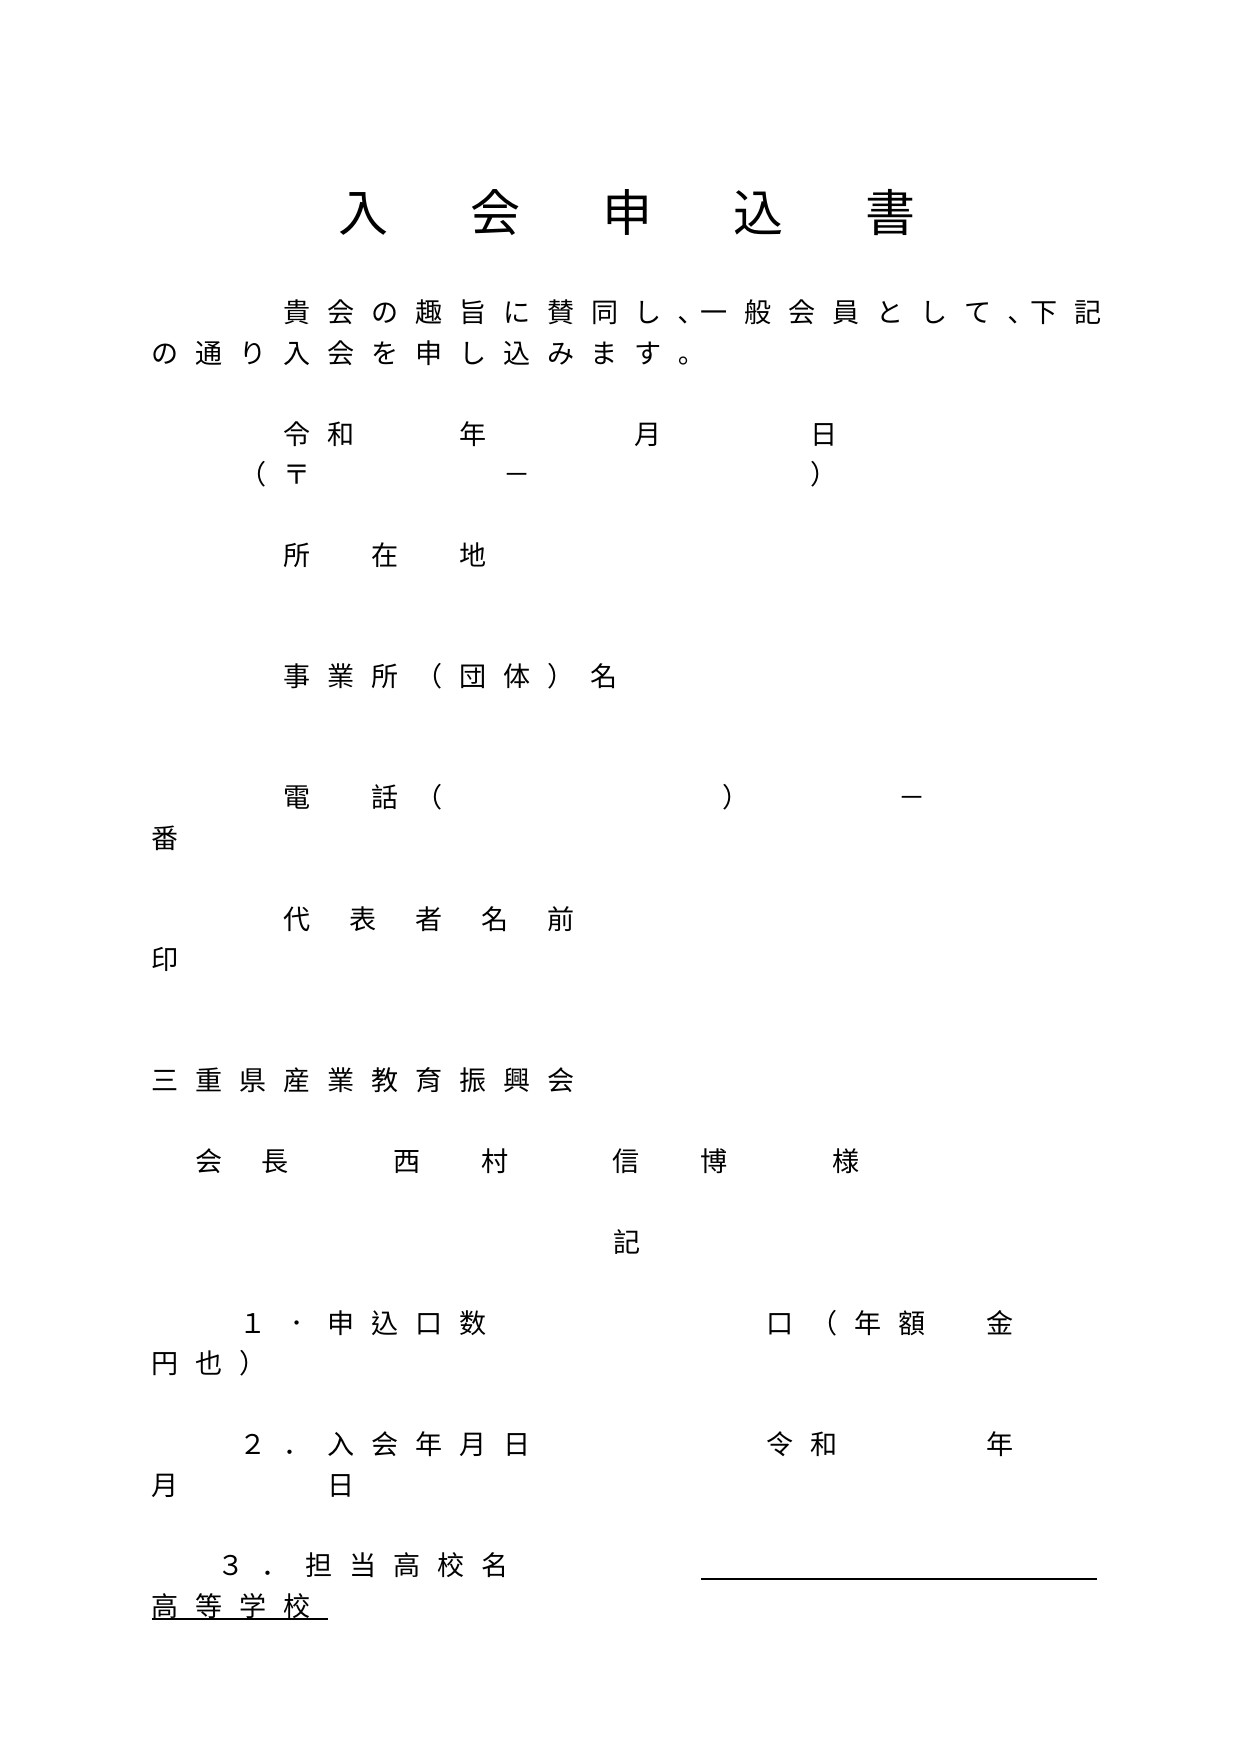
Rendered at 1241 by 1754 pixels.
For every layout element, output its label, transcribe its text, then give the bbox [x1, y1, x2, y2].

text 電 話（ ） － 番 [151, 776, 1118, 857]
text 事業所（団体）名 [151, 655, 1118, 695]
text 代 表 者 名 前 印 [151, 897, 1118, 978]
text １．申込口数 口（年額 金 円也） [151, 1301, 1118, 1382]
text 記 [151, 1221, 1118, 1261]
text ３．担当高校名 高等学校 [151, 1544, 1118, 1625]
text （〒 － ） [151, 453, 1118, 493]
text 所 在 地 [151, 533, 1118, 574]
text 会 長 西 村 信 博 様 [151, 1140, 1118, 1180]
text 入 会 申 込 書 [151, 170, 1118, 251]
text 三重県産業教育振興会 [151, 1059, 1118, 1099]
text 令和 年 月 日 [151, 412, 1118, 453]
text ２．入会年月日 令和 年 月 日 [151, 1423, 1118, 1503]
text 貴会の趣旨に賛同し､一般会員として､下記の通り入会を申し込みます｡ [151, 291, 1118, 372]
